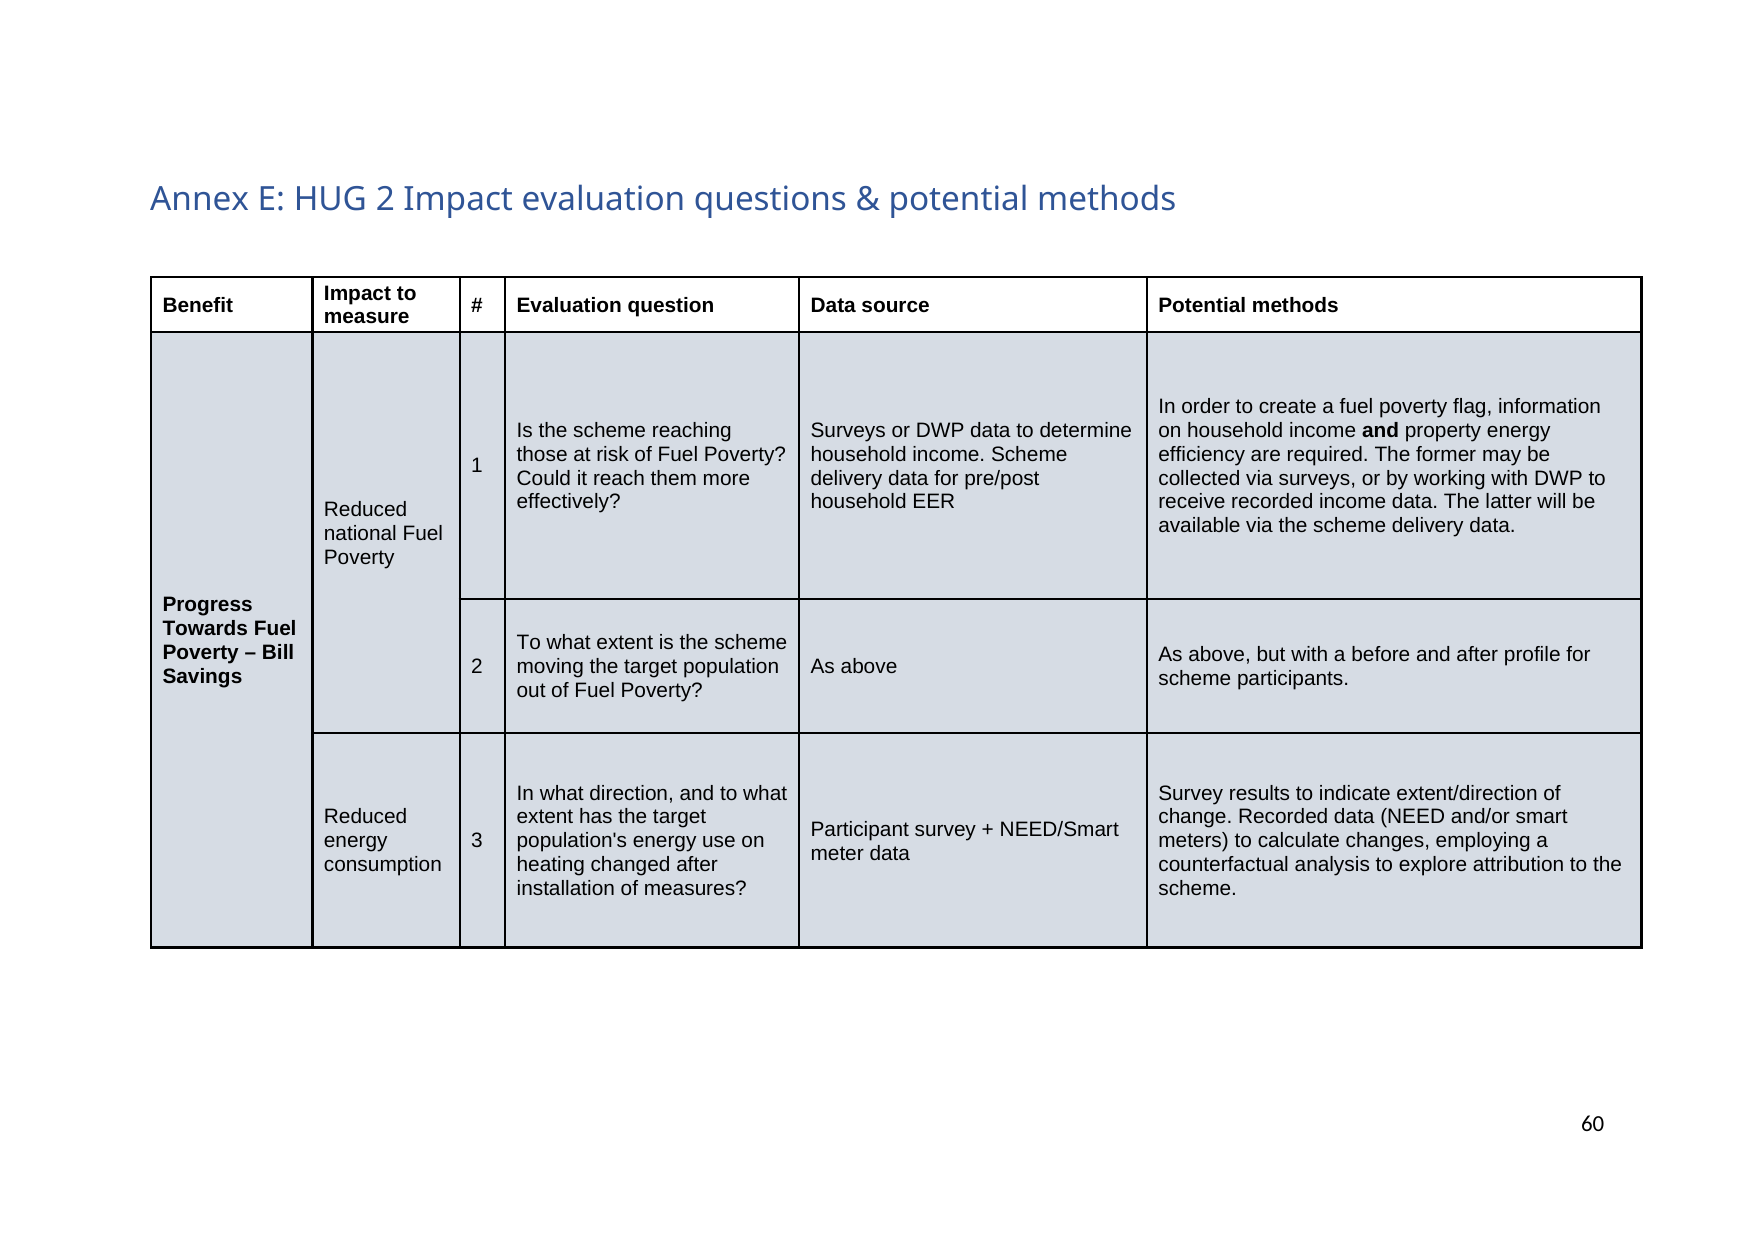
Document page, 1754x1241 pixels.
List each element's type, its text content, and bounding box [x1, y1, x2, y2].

table_header # [461, 278, 504, 331]
table_header Potential methods [1148, 278, 1640, 331]
table_cell 1 [461, 333, 504, 598]
table_cell Reduced national Fuel Poverty [314, 333, 459, 732]
table_cell Progress Towards Fuel Poverty – Bill Savings [152, 333, 311, 946]
subtitle Annex E: HUG 2 Impact evaluation questions & potential methods [150, 175, 1604, 220]
table_header Evaluation question [506, 278, 798, 331]
table_cell 3 [461, 734, 504, 946]
table_header Data source [800, 278, 1146, 331]
table_cell Survey results to indicate extent/direction of change. Recorded data (NEED and/or smart meters) to calculate changes, employing a counterfactual analysis to explore attribution to the scheme. [1148, 734, 1640, 946]
table_cell Surveys or DWP data to determine household income. Scheme delivery data for pre/post household EER [800, 333, 1146, 598]
table_cell As above, but with a before and after profile for scheme participants. [1148, 600, 1640, 732]
table_cell As above [800, 600, 1146, 732]
table_cell 2 [461, 600, 504, 732]
table_header Impact to measure [314, 278, 459, 331]
table_cell Participant survey + NEED/Smart meter data [800, 734, 1146, 946]
table_cell Reduced energy consumption [314, 734, 459, 946]
table_header Benefit [152, 278, 311, 331]
table_cell To what extent is the scheme moving the target population out of Fuel Poverty? [506, 600, 798, 732]
table_cell Is the scheme reaching those at risk of Fuel Poverty? Could it reach them more effectively? [506, 333, 798, 598]
table_cell In what direction, and to what extent has the target population's energy use on heating changed after installation of measures? [506, 734, 798, 946]
table_cell In order to create a fuel poverty flag, information on household income and property energy efficiency are required. The former may be collected via surveys, or by working with DWP to receive recorded income data. The latter will be available via the scheme delivery data. [1148, 333, 1640, 598]
